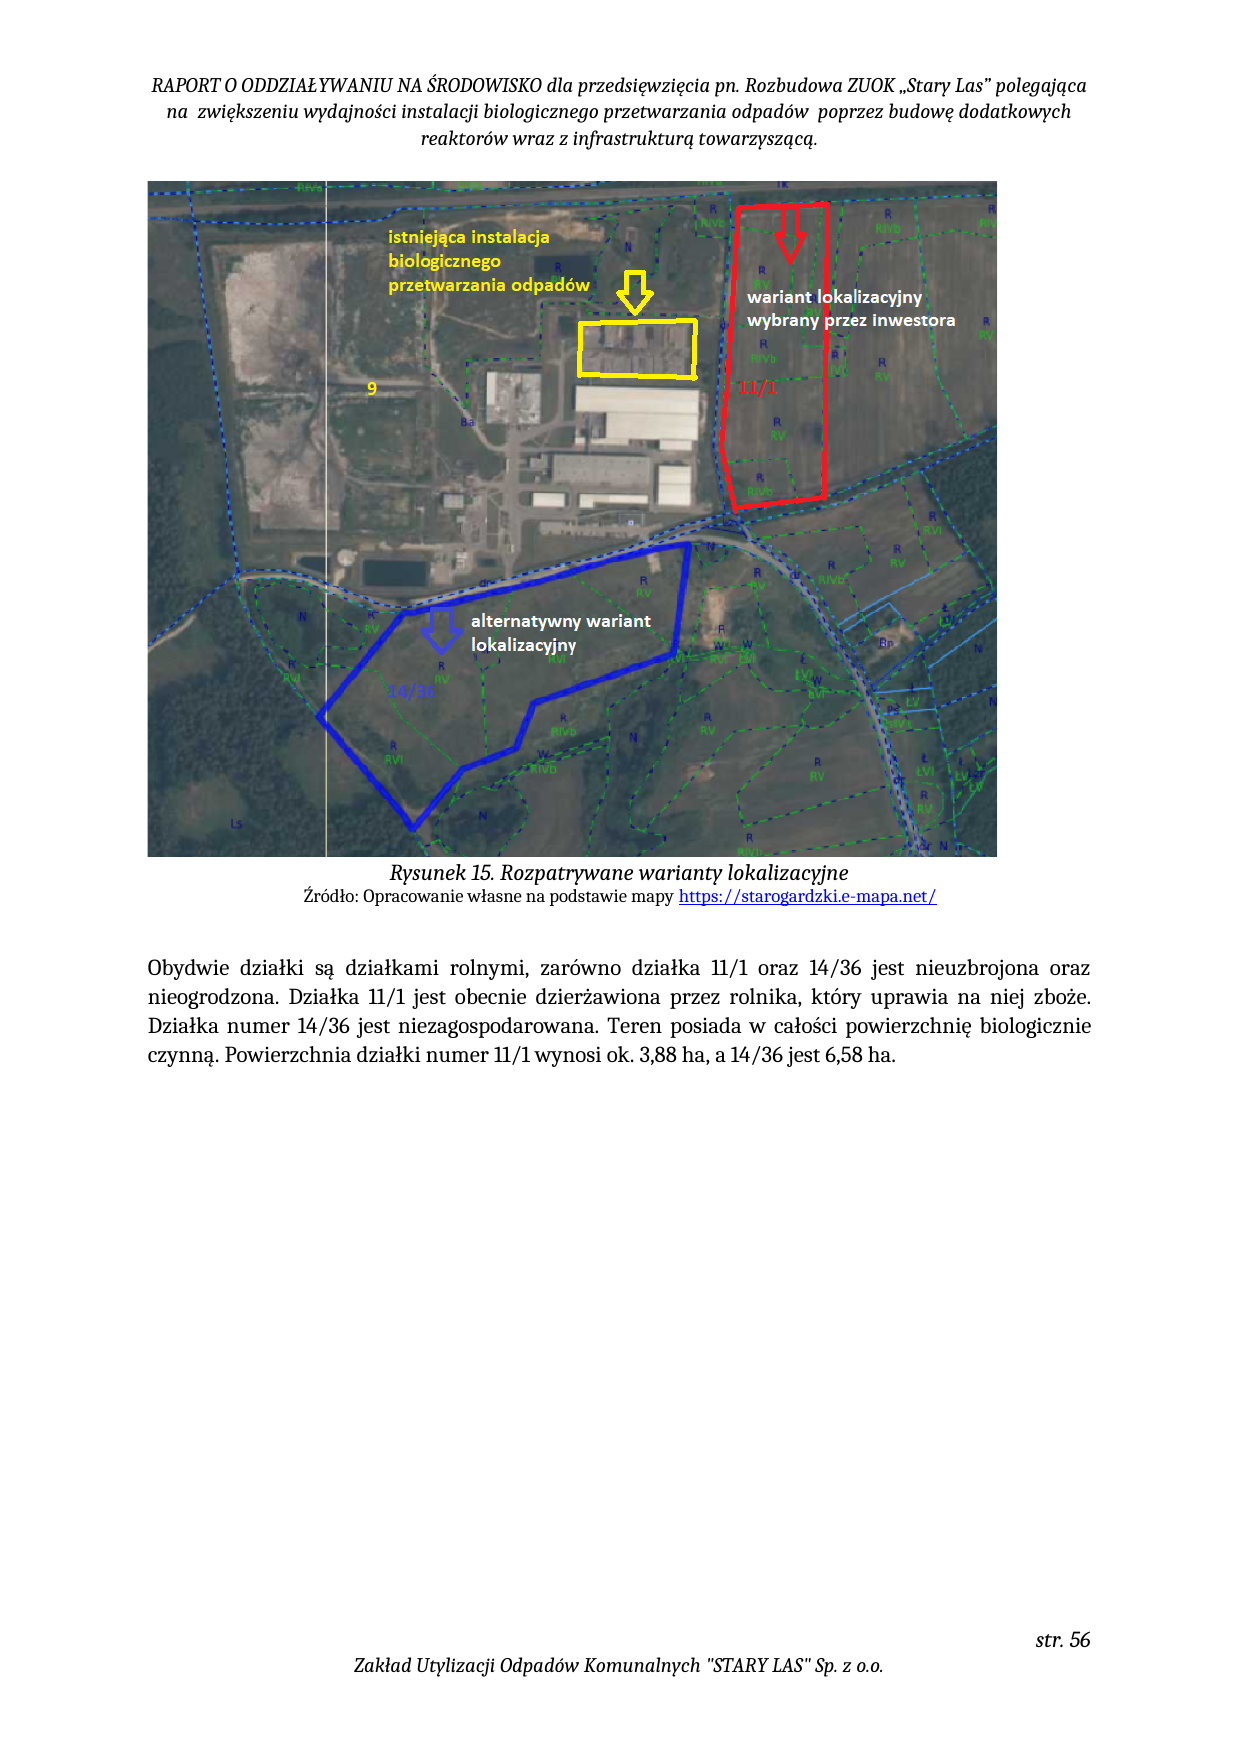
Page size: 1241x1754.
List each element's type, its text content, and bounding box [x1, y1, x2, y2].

text Obydwie działki są działkami rolnymi, zarówno działka 11/1 oraz 14/36 jest nieuzbrojona oraz nieogrodzona. Działka 11/1 jest obecnie dzierżawiona przez rolnika, który uprawia na niej zboże. Działka numer 14/36 jest niezagospodarowana. Teren posiada w całości powierzchnię biologicznie czynną. Powierzchnia działki numer 11/1 wynosi ok. 3,88 ha, a 14/36 jest 6,58 ha. [148, 955, 1092, 1068]
text Źródło: Opracowanie własne na podstawie mapy https://starogardzki.e-mapa.net/ [148, 886, 1092, 907]
text Rysunek 15. Rozpatrywane warianty lokalizacyjne [148, 859, 1092, 886]
picture [147, 181, 998, 857]
